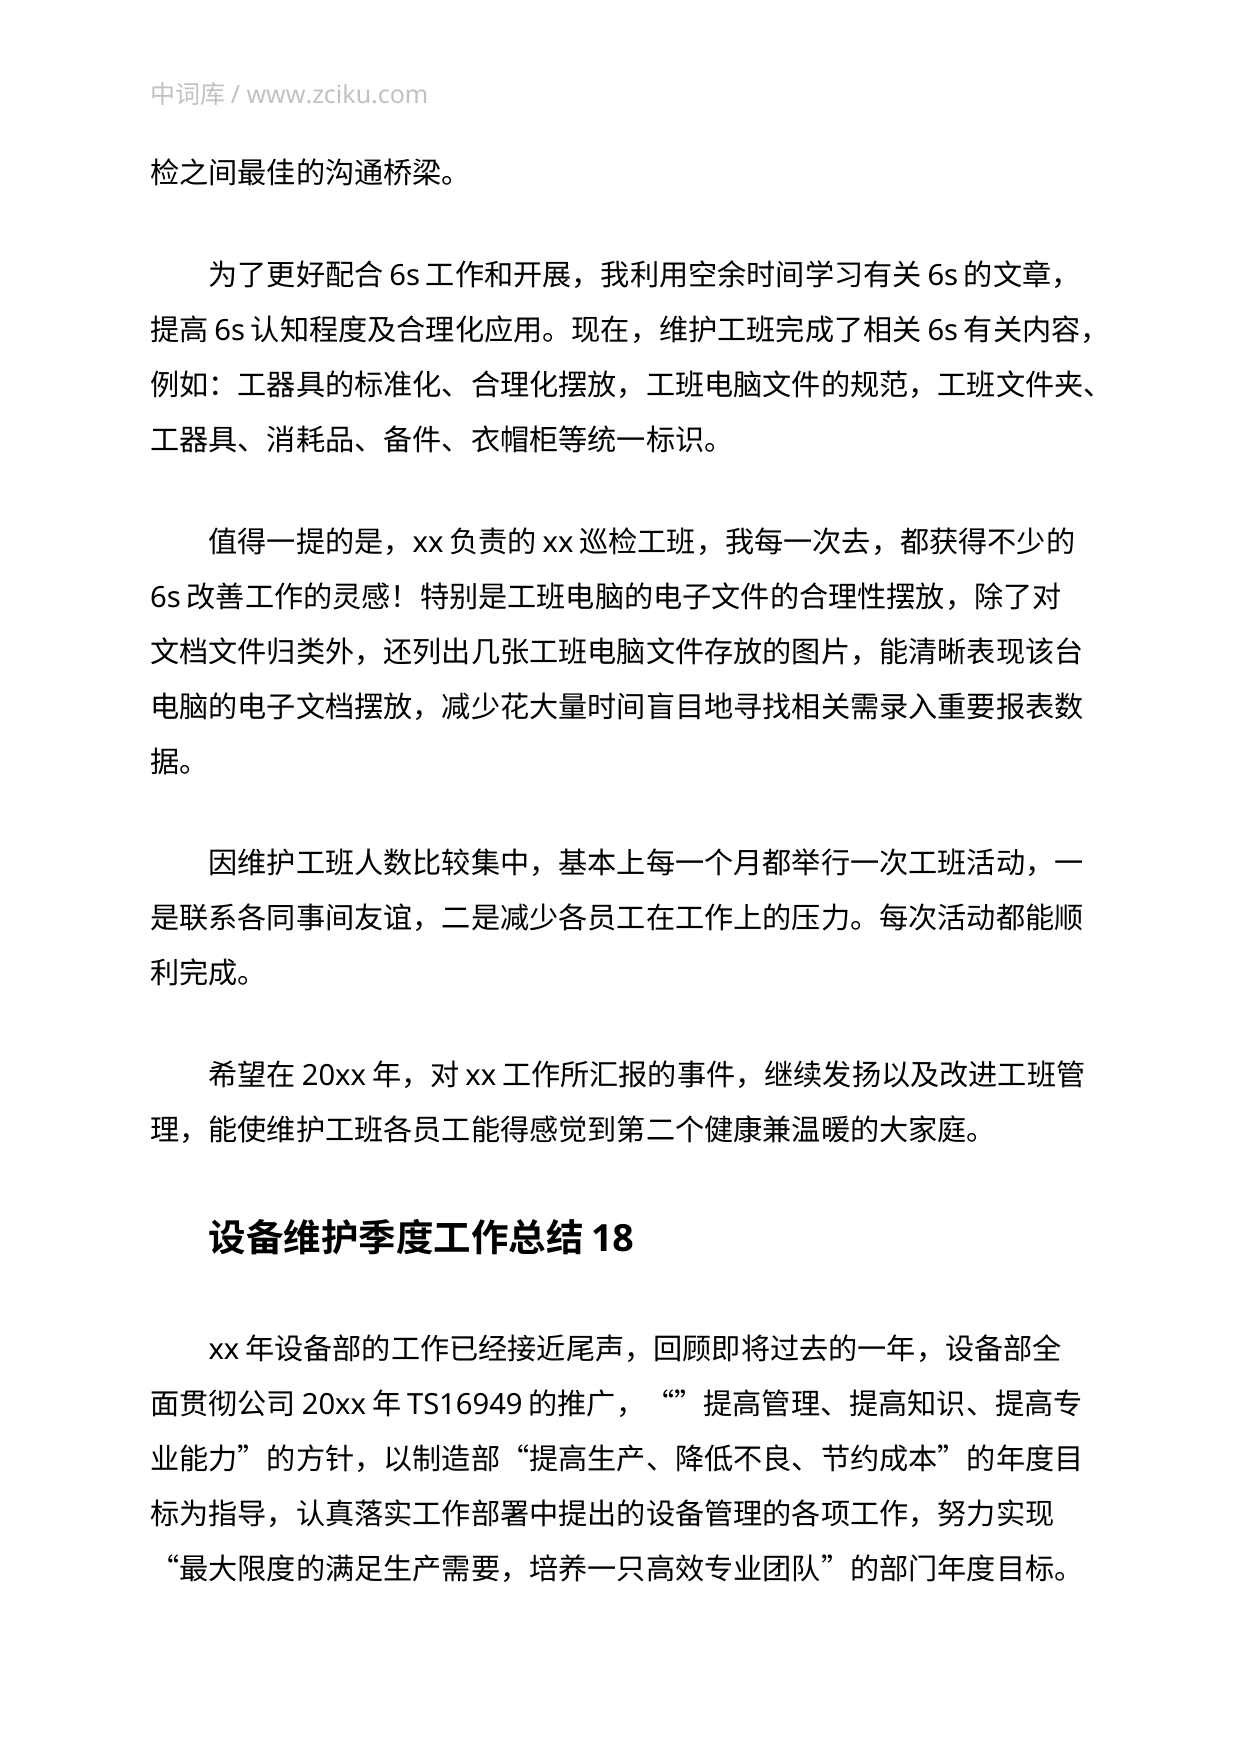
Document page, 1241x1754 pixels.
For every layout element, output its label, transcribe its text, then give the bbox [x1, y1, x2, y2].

text 设备维护季度工作总结18 [150, 1208, 1090, 1263]
text 希望在20xx年，对xx工作所汇报的事件，继续发扬以及改进工班管理，能使维护工班各员工能得感觉到第二个健康兼温暖的大家庭。 [150, 1052, 1090, 1149]
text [150, 1326, 1090, 1588]
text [150, 150, 1090, 192]
text 因维护工班人数比较集中，基本上每一个月都举行一次工班活动，一是联系各同事间友谊，二是减少各员工在工作上的压力。每次活动都能顺利完成。 [150, 840, 1090, 992]
text 为了更好配合6s工作和开展，我利用空余时间学习有关6s的文章，提高6s认知程度及合理化应用。现在，维护工班完成了相关6s有关内容，例如：工器具的标准化、合理化摆放，工班电脑文件的规范，工班文件夹、工器具、消耗品、备件、衣帽柜等统一标识。 [150, 252, 1090, 459]
text 值得一提的是，xx负责的xx巡检工班，我每一次去，都获得不少的6s改善工作的灵感！特别是工班电脑的电子文件的合理性摆放，除了对文档文件归类外，还列出几张工班电脑文件存放的图片，能清晰表现该台电脑的电子文档摆放，减少花大量时间盲目地寻找相关需录入重要报表数据。 [150, 518, 1090, 781]
